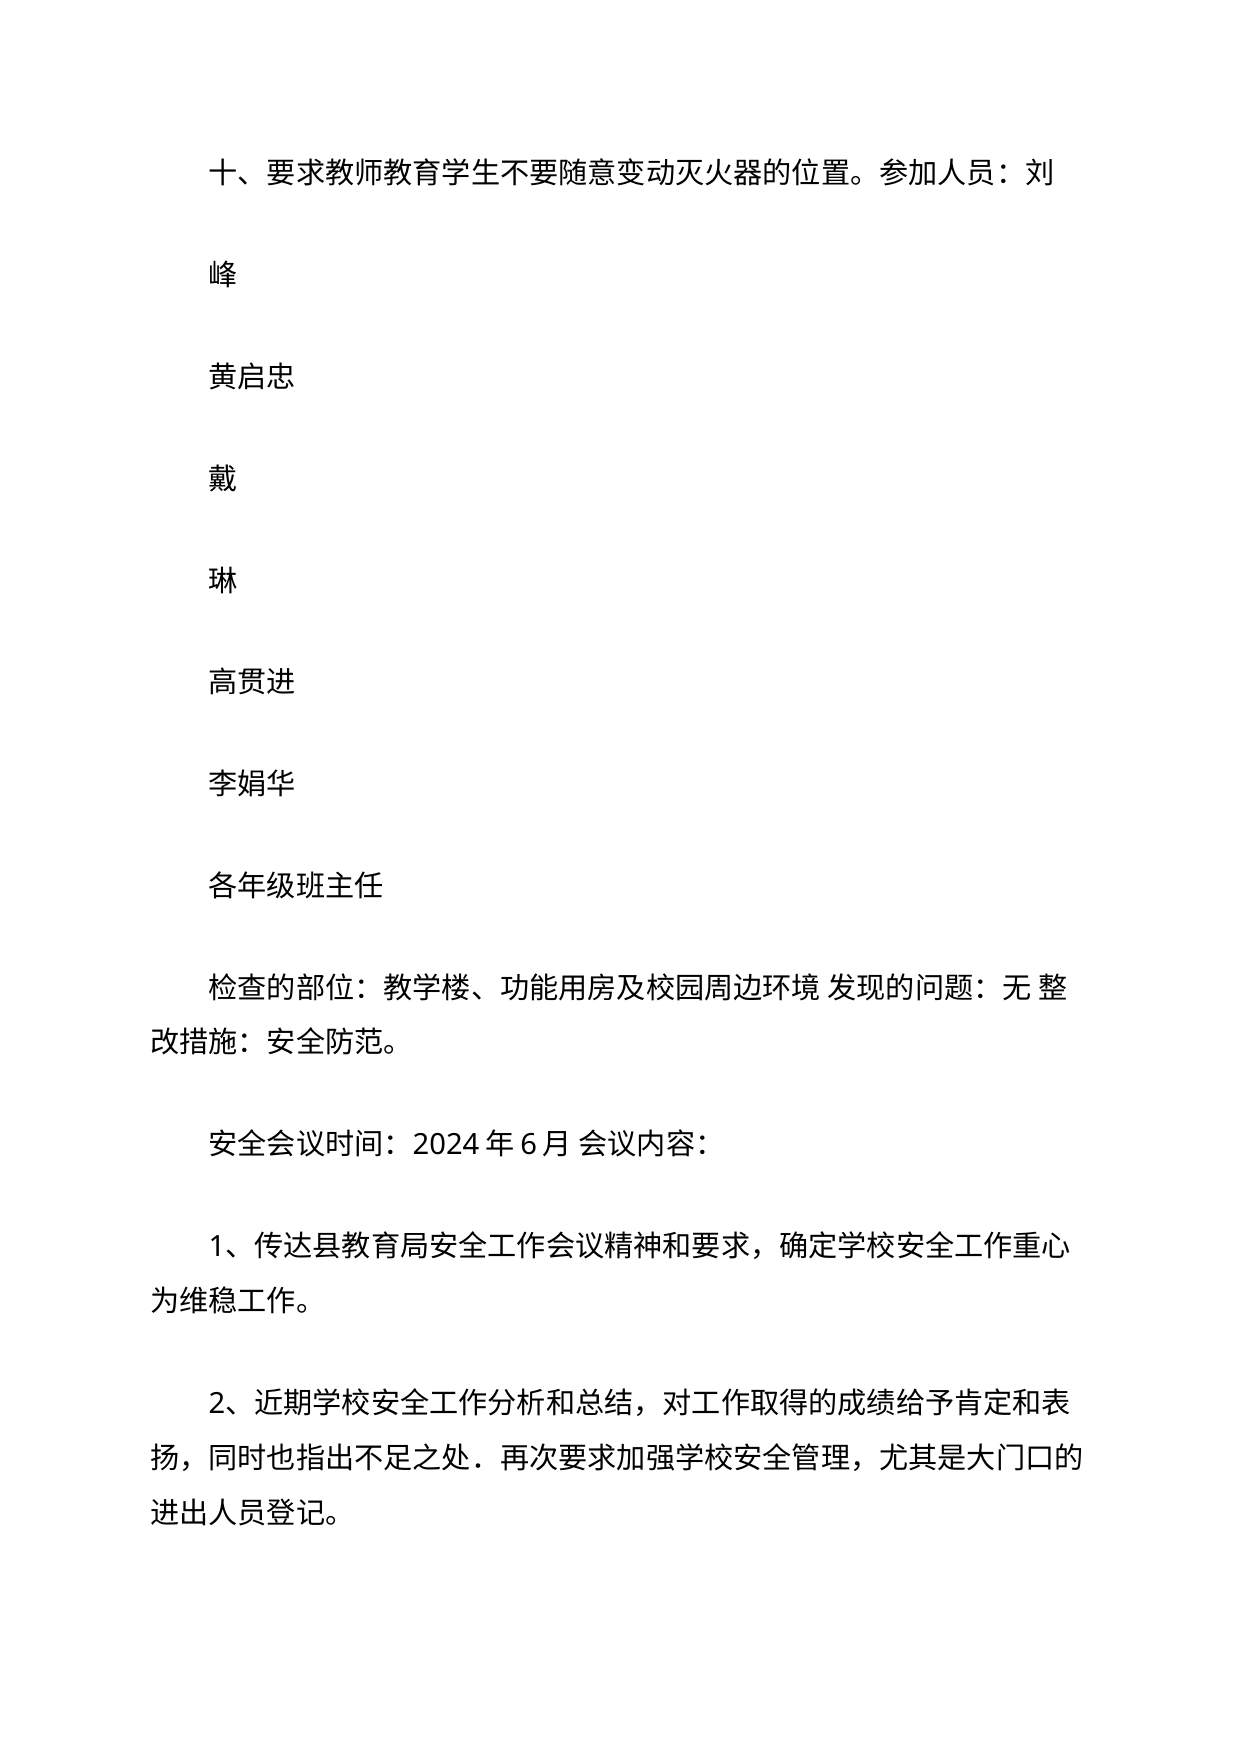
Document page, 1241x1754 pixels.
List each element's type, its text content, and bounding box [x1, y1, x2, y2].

text 2、近期学校安全工作分析和总结，对工作取得的成绩给予肯定和表扬，同时也指出不足之处．再次要求加强学校安全管理，尤其是大门口的进出人员登记。 [150, 1379, 1090, 1532]
text 各年级班主任 [150, 862, 1090, 905]
text 十、要求教师教育学生不要随意变动灭火器的位置。参加人员：刘 [150, 150, 1090, 192]
text 戴 [150, 455, 1090, 498]
text 检查的部位：教学楼、功能用房及校园周边环境 发现的问题：无 整改措施：安全防范。 [150, 964, 1090, 1061]
text 安全会议时间：2024年6月 会议内容： [150, 1121, 1090, 1163]
text 李娟华 [150, 761, 1090, 803]
text 高贯进 [150, 659, 1090, 701]
text 琳 [150, 557, 1090, 599]
text 峰 [150, 252, 1090, 294]
text 1、传达县教育局安全工作会议精神和要求，确定学校安全工作重心为维稳工作。 [150, 1223, 1090, 1320]
text 黄启忠 [150, 353, 1090, 396]
